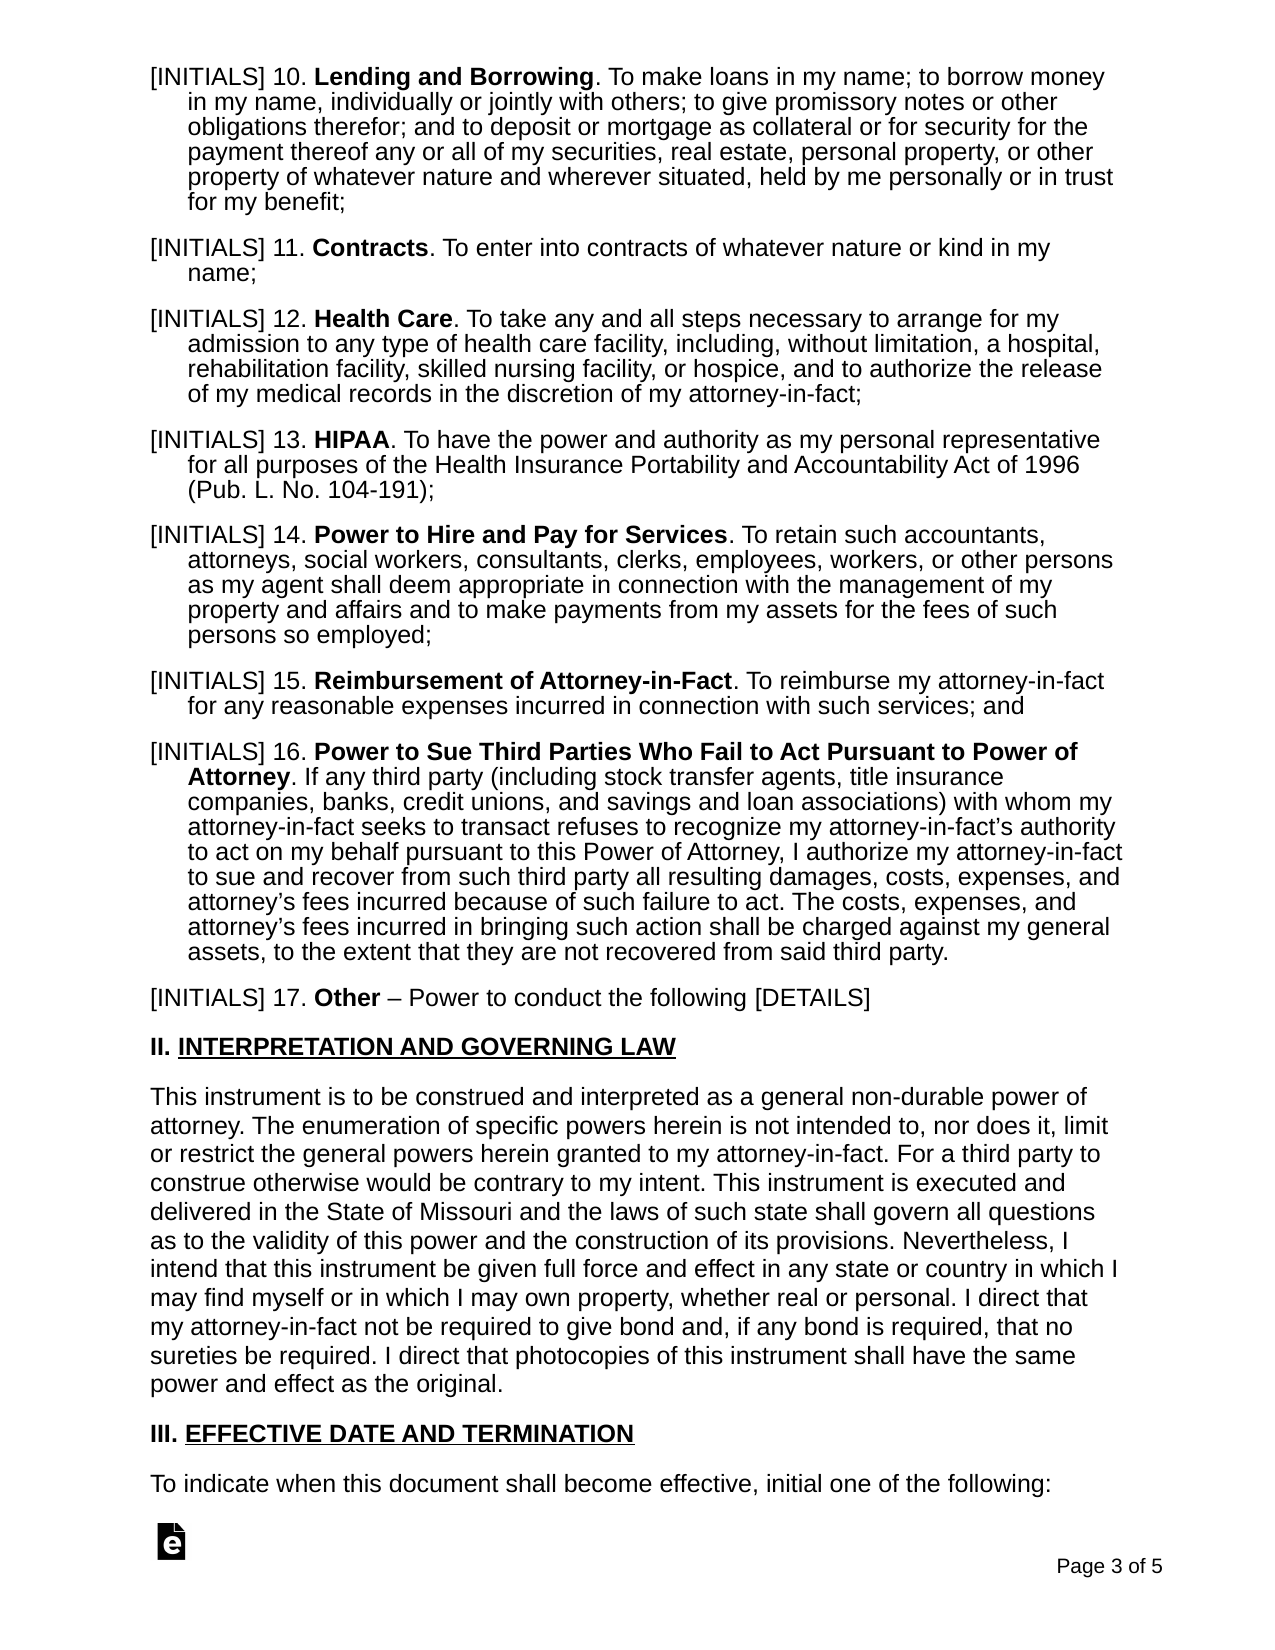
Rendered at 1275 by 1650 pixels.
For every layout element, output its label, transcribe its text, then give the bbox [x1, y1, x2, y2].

list [INITIALS] 10. Lending and Borrowing. To make loans in my name; to borrow money in my name, individually or jointly with others; to give promissory notes or other obligations therefor; and to deposit or mortgage as collateral or for security for the payment thereof any or all of my securities, real estate, personal property, or other property of whatever nature and wherever situated, held by me personally or in trust for my benefit; [150, 66, 1125, 216]
text To indicate when this document shall become effective, initial one of the following: [150, 1468, 1125, 1497]
list [INITIALS] 15. Reimbursement of Attorney-in-Fact. To reimburse my attorney-in-fact for any reasonable expenses incurred in connection with such services; and [150, 670, 1125, 720]
text This instrument is to be construed and interpreted as a general non-durable power of attorney. The enumeration of specific powers herein is not intended to, nor does it, limit or restrict the general powers herein granted to my attorney-in-fact. For a third party to construe otherwise would be contrary to my intent. This instrument is executed and delivered in the State of Missouri and the laws of such state shall govern all questions as to the validity of this power and the construction of its provisions. Nevertheless, I intend that this instrument be given full force and effect in any state or country in which I may find myself or in which I may own property, whether real or personal. I direct that my attorney-in-fact not be required to give bond and, if any bond is required, that no sureties be required. I direct that photocopies of this instrument shall have the same power and effect as the original. [150, 1082, 1125, 1398]
list [INITIALS] 17. Other – Power to conduct the following [DETAILS] [150, 986, 1125, 1011]
list [INITIALS] 14. Power to Hire and Pay for Services. To retain such accountants, attorneys, social workers, consultants, clerks, employees, workers, or other persons as my agent shall deem appropriate in connection with the management of my property and affairs and to make payments from my assets for the fees of such persons so employed; [150, 524, 1125, 649]
text II. INTERPRETATION AND GOVERNING LAW [150, 1032, 1125, 1061]
list [INITIALS] 16. Power to Sue Third Parties Who Fail to Act Pursuant to Power of Attorney. If any third party (including stock transfer agents, title insurance companies, banks, credit unions, and savings and loan associations) with whom my attorney-in-fact seeks to transact refuses to recognize my attorney-in-fact’s authority to act on my behalf pursuant to this Power of Attorney, I authorize my attorney-in-fact to sue and recover from such third party all resulting damages, costs, expenses, and attorney’s fees incurred because of such failure to act. The costs, expenses, and attorney’s fees incurred in bringing such action shall be charged against my general assets, to the extent that they are not recovered from said third party. [150, 741, 1125, 966]
picture [150, 1523, 192, 1561]
text III. EFFECTIVE DATE AND TERMINATION [150, 1419, 1125, 1448]
list [INITIALS] 12. Health Care. To take any and all steps necessary to arrange for my admission to any type of health care facility, including, without limitation, a hospital, rehabilitation facility, skilled nursing facility, or hospice, and to authorize the release of my medical records in the discretion of my attorney-in-fact; [150, 307, 1125, 407]
list [INITIALS] 13. HIPAA. To have the power and authority as my personal representative for all purposes of the Health Insurance Portability and Accountability Act of 1996 (Pub. L. No. 104-191); [150, 428, 1125, 503]
list [INITIALS] 11. Contracts. To enter into contracts of whatever nature or kind in my name; [150, 236, 1125, 286]
